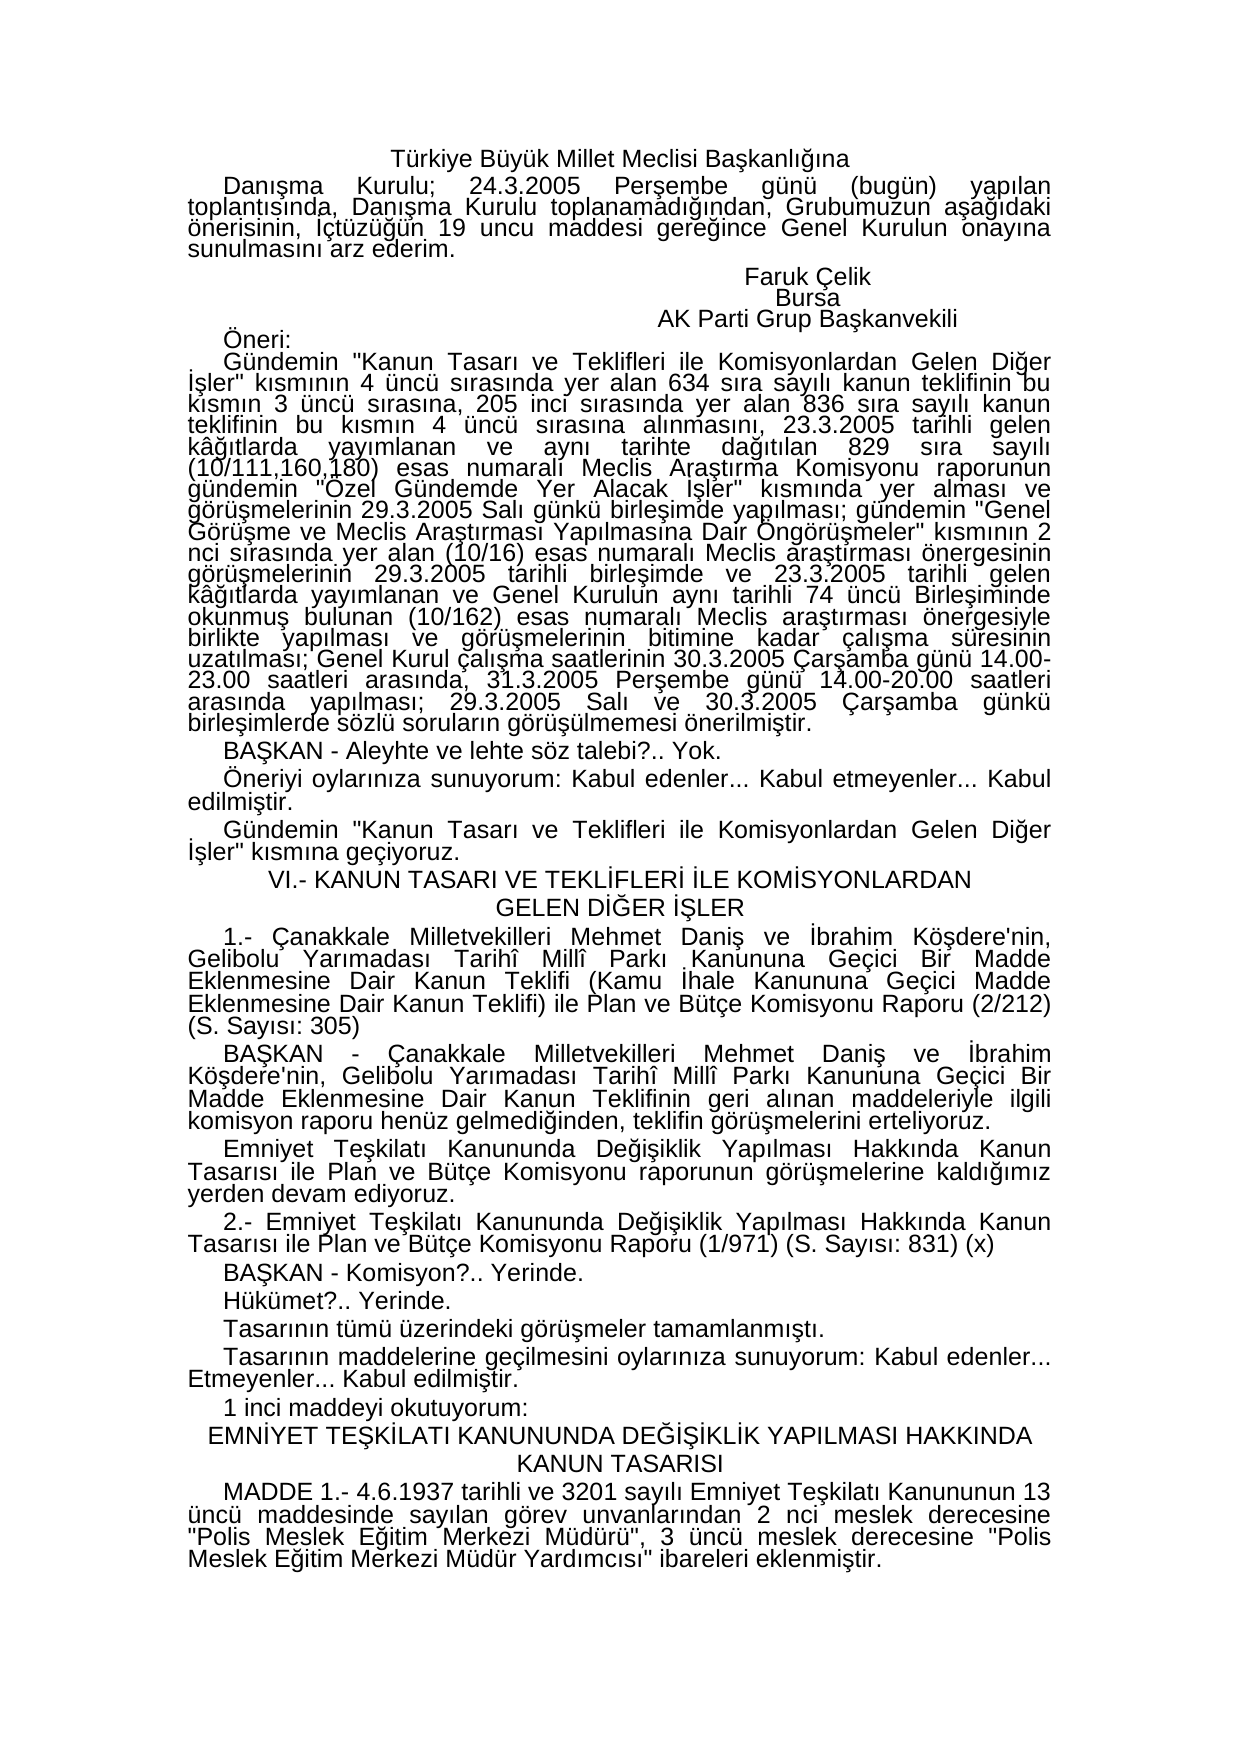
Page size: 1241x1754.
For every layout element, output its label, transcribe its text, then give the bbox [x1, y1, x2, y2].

text VI.- KANUN TASARI VE TEKLİFLERİ İLE KOMİSYONLARDAN [187, 871, 1053, 893]
text Tasarının maddelerine geçilmesini oylarınıza sunuyorum: Kabul edenler... Etmeyenler... Kabul edilmiştir. [187, 1348, 1053, 1392]
text Emniyet Teşkilatı Kanununda Değişiklik Yapılması Hakkında Kanun Tasarısı ile Plan ve Bütçe Komisyonu raporunun görüşmelerine kaldığımız yerden devam ediyoruz. [187, 1140, 1053, 1207]
text Tasarının tümü üzerindeki görüşmeler tamamlanmıştı. [187, 1319, 1053, 1342]
text BAŞKAN - Komisyon?.. Yerinde. [187, 1263, 1053, 1285]
text Hükümet?.. Yerinde. [187, 1291, 1053, 1314]
text Danışma Kurulu; 24.3.2005 Perşembe günü (bugün) yapılan toplantısında, Danışma Kurulu toplanamadığından, Grubumuzun aşağıdaki önerisinin, İçtüzüğün 19 uncu maddesi gereğince Genel Kurulun onayına sunulmasını arz ederim. [187, 177, 1053, 262]
text BAŞKAN - Aleyhte ve lehte söz talebi?.. Yok. [260, 742, 1053, 764]
text EMNİYET TEŞKİLATI KANUNUNDA DEĞİŞİKLİK YAPILMASI HAKKINDA [187, 1427, 370, 1449]
text KANUN TASARISI [187, 1455, 1053, 1477]
text 1 inci maddeyi okutuyorum: [187, 1398, 1053, 1421]
text Öneriyi oylarınıza sunuyorum: Kabul edenler... Kabul etmeyenler... Kabul edilmiştir. [187, 770, 1053, 814]
text Faruk Çelik [819, 268, 1053, 289]
text 1.- Çanakkale Milletvekilleri Mehmet Daniş ve İbrahim Köşdere'nin, Gelibolu Yarımadası Tarihî Millî Parkı Kanununa Geçici Bir Madde Eklenmesine Dair Kanun Teklifi (Kamu İhale Kanununa Geçici Madde Eklenmesine Dair Kanun Teklifi) ile Plan ve Bütçe Komisyonu Raporu (2/212) (S. Sayısı: 305) [187, 927, 1053, 1039]
text Bursa [187, 289, 1053, 311]
text AK Parti Grup Başkanvekili [187, 311, 1053, 332]
text Faruk Çelik [187, 268, 825, 289]
text EMNİYET TEŞKİLATI KANUNUNDA DEĞİŞİKLİK YAPILMASI HAKKINDA [361, 1427, 695, 1449]
text 2.- Emniyet Teşkilatı Kanununda Değişiklik Yapılması Hakkında Kanun Tasarısı ile Plan ve Bütçe Komisyonu Raporu (1/971) (S. Sayısı: 831) (x) [187, 1213, 1053, 1257]
text BAŞKAN - Çanakkale Milletvekilleri Mehmet Daniş ve İbrahim Köşdere'nin, Gelibolu Yarımadası Tarihî Millî Parkı Kanununa Geçici Bir Madde Eklenmesine Dair Kanun Teklifinin geri alınan maddeleriyle ilgili komisyon raporu henüz gelmediğinden, teklifin görüşmelerini erteliyoruz. [187, 1045, 1053, 1134]
text GELEN DİĞER İŞLER [683, 899, 1053, 921]
text GELEN DİĞER İŞLER [187, 899, 692, 921]
text Gündemin "Kanun Tasarı ve Teklifleri ile Komisyonlardan Gelen Diğer İşler" kısmının 4 üncü sırasında yer alan 634 sıra sayılı kanun teklifinin bu kısmın 3 üncü sırasına, 205 inci sırasında yer alan 836 sıra sayılı kanun teklifinin bu kısmın 4 üncü sırasına alınmasını, 23.3.2005 tarihli gelen kâğıtlarda yayımlanan ve aynı tarihte dağıtılan 829 sıra sayılı (10/111,160,180) esas numaralı Meclis Araştırma Komisyonu raporunun gündemin "Özel Gündemde Yer Alacak İşler" kısmında yer alması ve görüşmelerinin 29.3.2005 Salı günkü birleşimde yapılması; gündemin "Genel Görüşme ve Meclis Araştırması Yapılmasına Dair Öngörüşmeler" kısmının 2 nci sırasında yer alan (10/16) esas numaralı Meclis araştırması önergesinin görüşmelerinin 29.3.2005 tarihli birleşimde ve 23.3.2005 tarihli gelen kâğıtlarda yayımlanan ve Genel Kurulun aynı tarihli 74 üncü Birleşiminde okunmuş bulunan (10/162) esas numaralı Meclis araştırması önergesiyle birlikte yapılması ve görüşmelerinin bitimine kadar çalışma süresinin uzatılması; Genel Kurul çalışma saatlerinin 30.3.2005 Çarşamba günü 14.00-23.00 saatleri arasında, 31.3.2005 Perşembe günü 14.00-20.00 saatleri arasında yapılması; 29.3.2005 Salı ve 30.3.2005 Çarşamba günkü birleşimlerde sözlü soruların görüşülmemesi önerilmiştir. [187, 353, 1053, 736]
text MADDE 1.- 4.6.1937 tarihli ve 3201 sayılı Emniyet Teşkilatı Kanununun 13 üncü maddesinde sayılan görev unvanlarından 2 nci meslek derecesine "Polis Meslek Eğitim Merkezi Müdürü", 3 üncü meslek derecesine "Polis Meslek Eğitim Merkezi Müdür Yardımcısı" ibareleri eklenmiştir. [187, 1483, 1053, 1572]
text Gündemin "Kanun Tasarı ve Teklifleri ile Komisyonlardan Gelen Diğer İşler" kısmına geçiyoruz. [187, 820, 1053, 865]
text EMNİYET TEŞKİLATI KANUNUNDA DEĞİŞİKLİK YAPILMASI HAKKINDA [686, 1427, 1053, 1449]
text Öneri: [187, 332, 1053, 353]
text Türkiye Büyük Millet Meclisi Başkanlığına [187, 150, 1053, 171]
